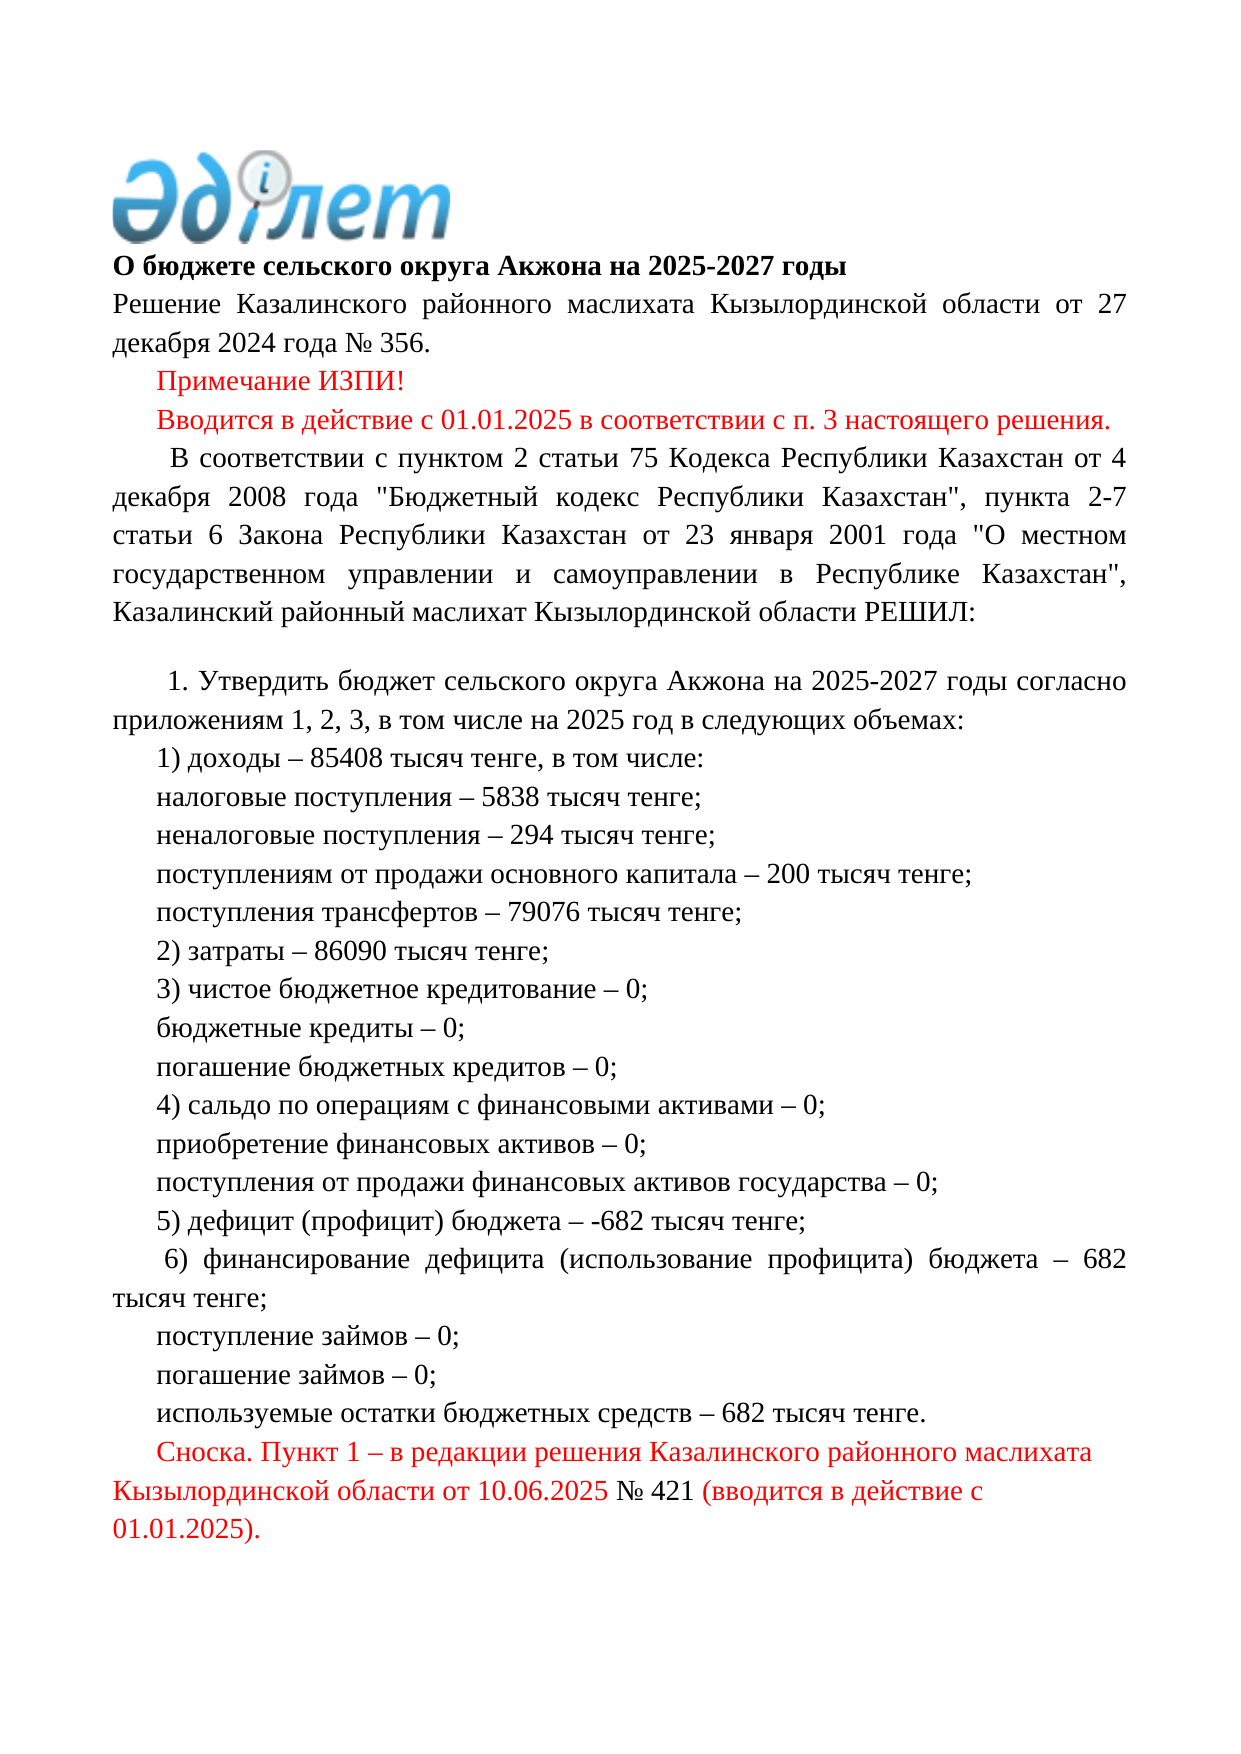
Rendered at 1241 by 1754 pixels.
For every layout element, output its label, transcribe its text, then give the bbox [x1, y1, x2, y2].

text погашение бюджетных кредитов – 0; [112, 1049, 1128, 1082]
text приобретение финансовых активов – 0; [112, 1126, 1128, 1159]
text бюджетные кредиты – 0; [112, 1010, 1128, 1044]
text О бюджете сельского округа Акжона на 2025-2027 годы [112, 248, 1128, 281]
text 4) сальдо по операциям с финансовыми активами – 0; [112, 1087, 1128, 1121]
text неналоговые поступления – 294 тысяч тенге; [112, 817, 1128, 851]
picture [112, 150, 451, 244]
text поступление займов – 0; [112, 1318, 1128, 1352]
text 3) чистое бюджетное кредитование – 0; [112, 972, 1128, 1005]
text Вводится в действие с 01.01.2025 в соответствии с п. 3 настоящего решения. [112, 402, 1128, 435]
text 2) затраты – 86090 тысяч тенге; [112, 933, 1128, 967]
text поступления трансфертов – 79076 тысяч тенге; [112, 894, 1128, 928]
text Примечание ИЗПИ! [112, 363, 1128, 397]
text поступлениям от продажи основного капитала – 200 тысяч тенге; [112, 856, 1128, 889]
text 5) дефицит (профицит) бюджета – -682 тысяч тенге; [112, 1203, 1128, 1236]
text 6) финансирование дефицита (использование профицита) бюджета – 682 тысяч тенге; [112, 1241, 1128, 1313]
text 1) доходы – 85408 тысяч тенге, в том числе: [112, 740, 1128, 774]
text Сноска. Пункт 1 – в редакции решения Казалинского районного маслихата Кызылординской области от 10.06.2025 № 421 (вводится в действие с 01.01.2025). [112, 1434, 1128, 1575]
text погашение займов – 0; [112, 1357, 1128, 1391]
text налоговые поступления – 5838 тысяч тенге; [112, 779, 1128, 812]
text В соответствии с пунктом 2 статьи 75 Кодекса Республики Казахстан от 4 декабря 2008 года "Бюджетный кодекс Республики Казахстан", пункта 2-7 статьи 6 Закона Республики Казахстан от 23 января 2001 года "О местном государственном управлении и самоуправлении в Республике Казахстан", Казалинский районный маслихат Кызылординской области РЕШИЛ: [112, 440, 1128, 628]
text используемые остатки бюджетных средств – 682 тысяч тенге. [112, 1396, 1128, 1429]
text 1. Утвердить бюджет сельского округа Акжона на 2025-2027 годы согласно приложениям 1, 2, 3, в том числе на 2025 год в следующих объемах: [112, 663, 1128, 735]
text Решение Казалинского районного маслихата Кызылординской области от 27 декабря 2024 года № 356. [112, 286, 1128, 358]
text поступления от продажи финансовых активов государства – 0; [112, 1164, 1128, 1198]
